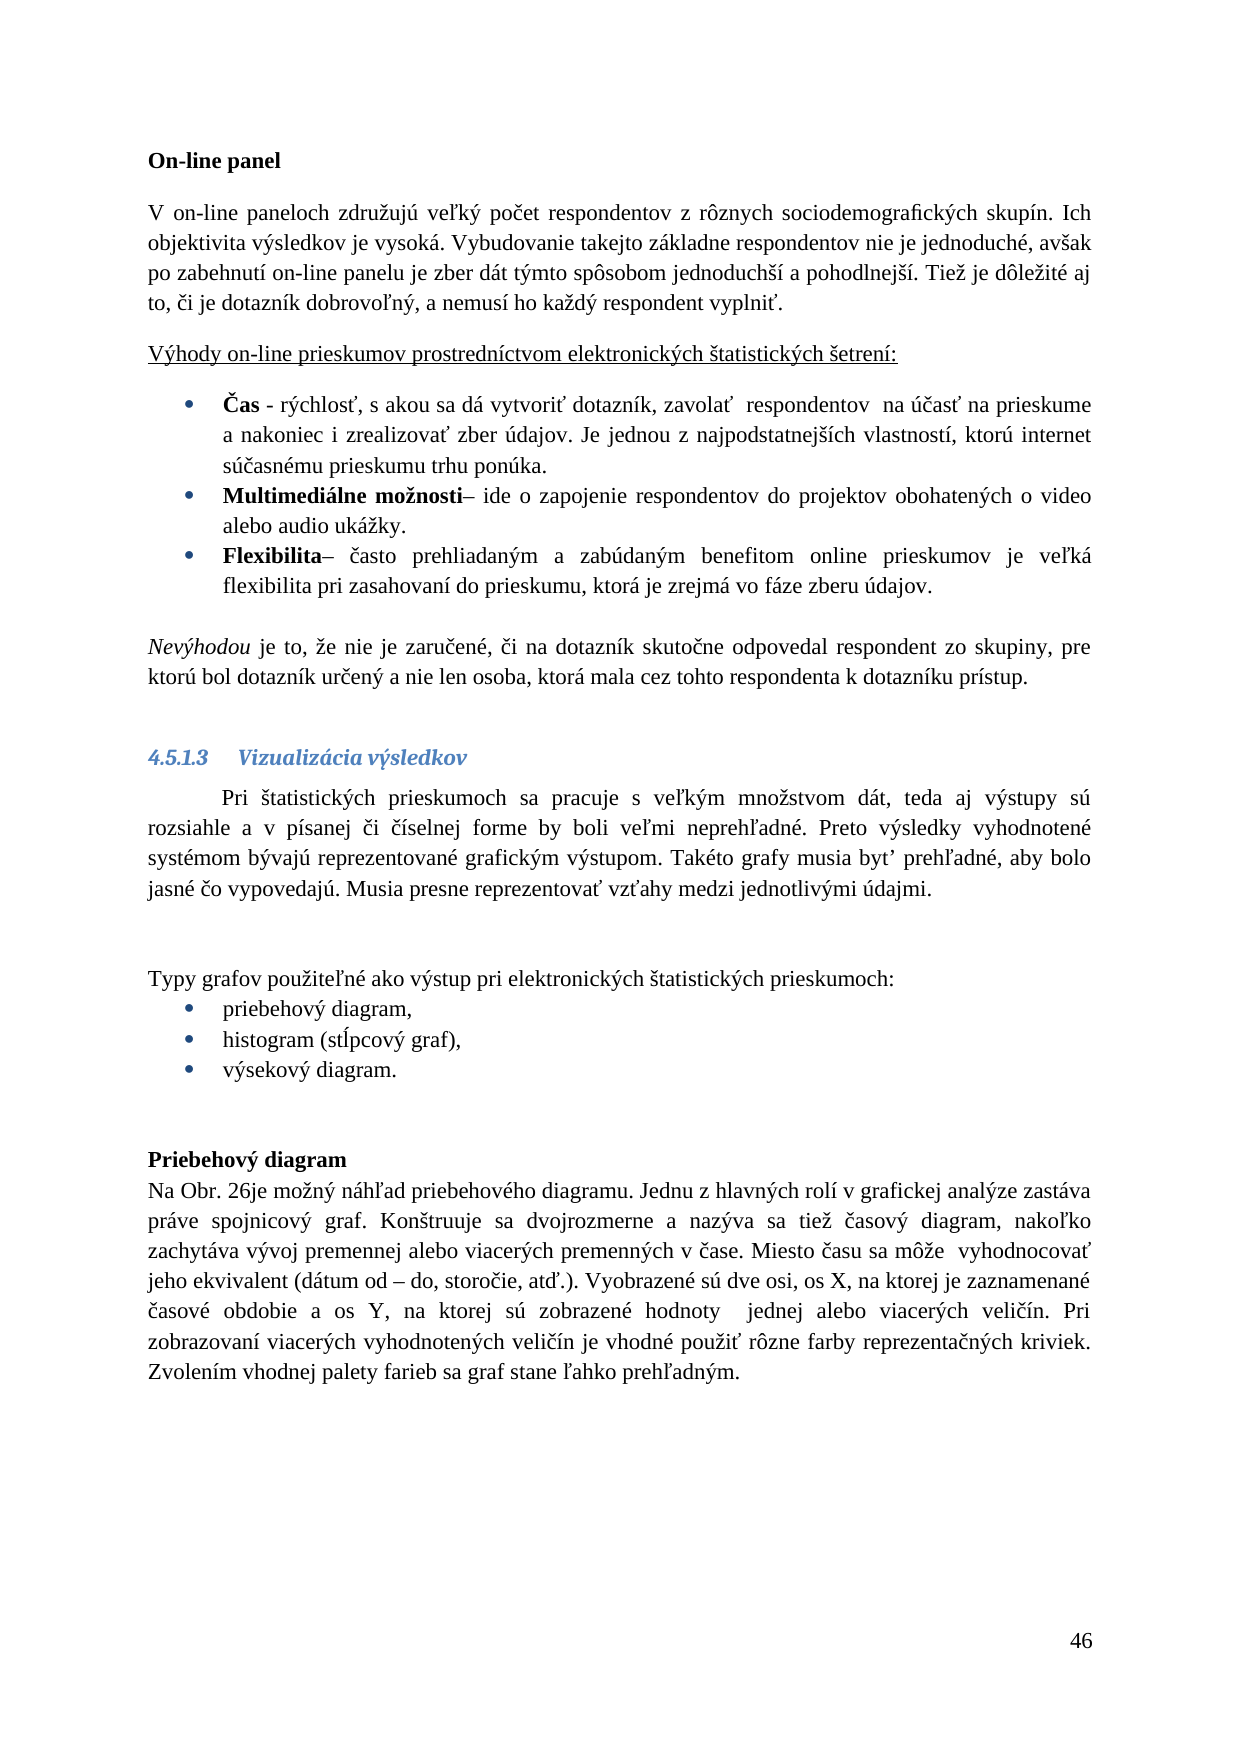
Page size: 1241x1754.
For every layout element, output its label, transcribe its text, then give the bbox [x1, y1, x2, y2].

list Flexibilita– často prehliadaným a zabúdaným benefitom online prieskumov je veľká flexibilita pri zasahovaní do prieskumu, ktorá je zrejmá vo fáze zberu údajov. [185, 542, 1093, 599]
text On-line panel [148, 148, 1093, 174]
text Na Obr. 26je možný náhľad priebehového diagramu. Jednu z hlavných rolí v grafickej analýze zastáva práve spojnicový graf. Konštruuje sa dvojrozmerne a nazýva sa tiež časový diagram, nakoľko zachytáva vývoj premennej alebo viacerých premenných v čase. Miesto času sa môže vyhodnocovať jeho ekvivalent (dátum od – do, storočie, atď.). Vyobrazené sú dve osi, os X, na ktorej je zaznamenané časové obdobie a os Y, na ktorej sú zobrazené hodnoty jednej alebo viacerých veličín. Pri zobrazovaní viacerých vyhodnotených veličín je vhodné použiť rôzne farby reprezentačných kriviek. Zvolením vhodnej palety farieb sa graf stane ľahko prehľadným. [148, 1177, 1093, 1384]
list histogram (stĺpcový graf), [185, 1026, 1093, 1052]
text Pri štatistických prieskumoch sa pracuje s veľkým množstvom dát, teda aj výstupy sú rozsiahle a v písanej či číselnej forme by boli veľmi neprehľadné. Preto výsledky vyhodnotené systémom bývajú reprezentované grafickým výstupom. Takéto grafy musia byt’ prehľadné, aby bolo jasné čo vypovedajú. Musia presne reprezentovať vzťahy medzi jednotlivými údajmi. [148, 784, 1093, 901]
text Priebehový diagram [148, 1146, 1093, 1173]
text Výhody on-line prieskumov prostredníctvom elektronických štatistických šetrení: [148, 340, 1093, 367]
subtitle Vizualizácia výsledkov [148, 744, 1093, 771]
text Typy grafov použiteľné ako výstup pri elektronických štatistických prieskumoch: [148, 965, 1093, 992]
list priebehový diagram, [185, 995, 1093, 1022]
list Multimediálne možnosti– ide o zapojenie respondentov do projektov obohatených o video alebo audio ukážky. [185, 482, 1093, 538]
list výsekový diagram. [185, 1056, 1093, 1082]
text V on-line paneloch združujú veľký počet respondentov z rôznych sociodemograﬁckých skupín. Ich objektivita výsledkov je vysoká. Vybudovanie takejto základne respondentov nie je jednoduché, avšak po zabehnutí on-line panelu je zber dát týmto spôsobom jednoduchší a pohodlnejší. Tiež je dôležité aj to, či je dotazník dobrovoľný, a nemusí ho každý respondent vyplniť. [148, 199, 1093, 316]
text Nevýhodou je to, že nie je zaručené, či na dotazník skutočne odpovedal respondent zo skupiny, pre ktorú bol dotazník určený a nie len osoba, ktorá mala cez tohto respondenta k dotazníku prístup. [148, 633, 1093, 689]
list Čas - rýchlosť, s akou sa dá vytvoriť dotazník, zavolať respondentov na účasť na prieskume a nakoniec i zrealizovať zber údajov. Je jednou z najpodstatnejších vlastností, ktorú internet súčasnému prieskumu trhu ponúka. [185, 391, 1093, 478]
